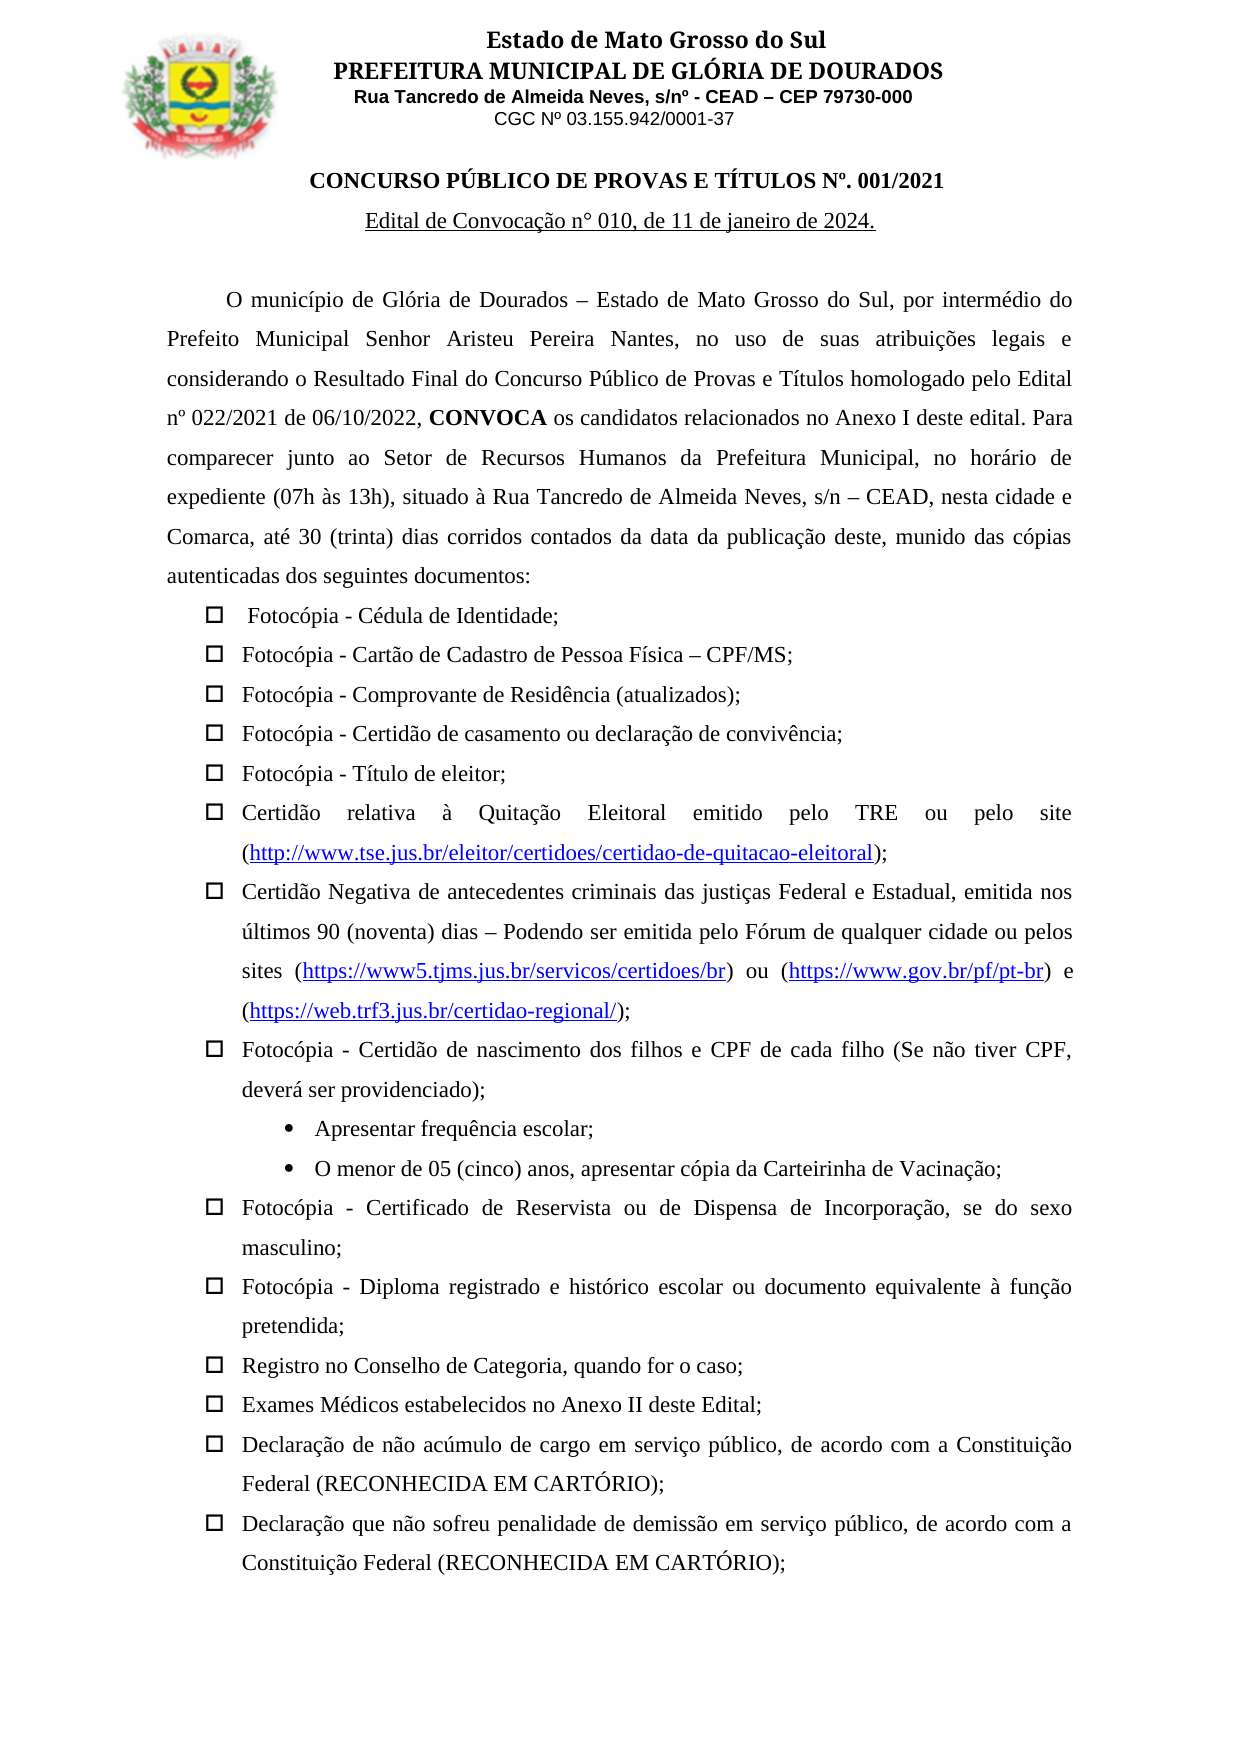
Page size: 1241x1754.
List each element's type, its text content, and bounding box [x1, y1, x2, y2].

list Declaração que não sofreu penalidade de demissão em serviço público, de acordo com a Constituição Federal (RECONHECIDA EM CARTÓRIO); [204, 1510, 1073, 1576]
list Fotocópia - Cartão de Cadastro de Pessoa Física – CPF/MS; [204, 641, 1073, 668]
list Registro no Conselho de Categoria, quando for o caso; [204, 1352, 1073, 1378]
list Fotocópia - Cédula de Identidade; [204, 602, 1073, 628]
list Declaração de não acúmulo de cargo em serviço público, de acordo com a Constituição Federal (RECONHECIDA EM CARTÓRIO); [204, 1431, 1073, 1497]
list Certidão relativa à Quitação Eleitoral emitido pelo TRE ou pelo site (http://www.tse.jus.br/eleitor/certidoes/certidao-de-quitacao-eleitoral); [204, 799, 1073, 865]
list Fotocópia - Título de eleitor; [204, 760, 1073, 786]
list Fotocópia - Certidão de casamento ou declaração de convivência; [204, 720, 1073, 747]
list Fotocópia - Certificado de Reservista ou de Dispensa de Incorporação, se do sexo masculino; [204, 1194, 1073, 1260]
text O município de Glória de Dourados – Estado de Mato Grosso do Sul, por intermédio do Prefeito Municipal Senhor Aristeu Pereira Nantes, no uso de suas atribuições legais e considerando o Resultado Final do Concurso Público de Provas e Títulos homologado pelo Edital nº 022/2021 de 06/10/2022, CONVOCA os candidatos relacionados no Anexo I deste edital. Para comparecer junto ao Setor de Recursos Humanos da Prefeitura Municipal, no horário de expediente (07h às 13h), situado à Rua Tancredo de Almeida Neves, s/n – CEAD, nesta cidade e Comarca, até 30 (trinta) dias corridos contados da data da publicação deste, munido das cópias autenticadas dos seguintes documentos: [167, 286, 1073, 589]
text Edital de Convocação n° 010, de 11 de janeiro de 2024. [167, 207, 1073, 233]
list Fotocópia - Diploma registrado e histórico escolar ou documento equivalente à função pretendida; [204, 1273, 1073, 1339]
list Fotocópia - Comprovante de Residência (atualizados); [204, 681, 1073, 707]
list Exames Médicos estabelecidos no Anexo II deste Edital; [204, 1391, 1073, 1418]
list Certidão Negativa de antecedentes criminais das justiças Federal e Estadual, emitida nos últimos 90 (noventa) dias – Podendo ser emitida pelo Fórum de qualquer cidade ou pelos sites (https://www5.tjms.jus.br/servicos/certidoes/br) ou (https://www.gov.br/pf/pt-br) e (https://web.trf3.jus.br/certidao-regional/); [204, 878, 1073, 1023]
list Apresentar frequência escolar; [285, 1115, 1073, 1141]
picture [142, 52, 259, 139]
list O menor de 05 (cinco) anos, apresentar cópia da Carteirinha de Vacinação; [285, 1154, 1073, 1181]
list Fotocópia - Certidão de nascimento dos filhos e CPF de cada filho (Se não tiver CPF, deverá ser providenciado); [204, 1036, 1073, 1102]
text CONCURSO PÚBLICO DE PROVAS E TÍTULOS Nº. 001/2021 [167, 168, 1073, 194]
